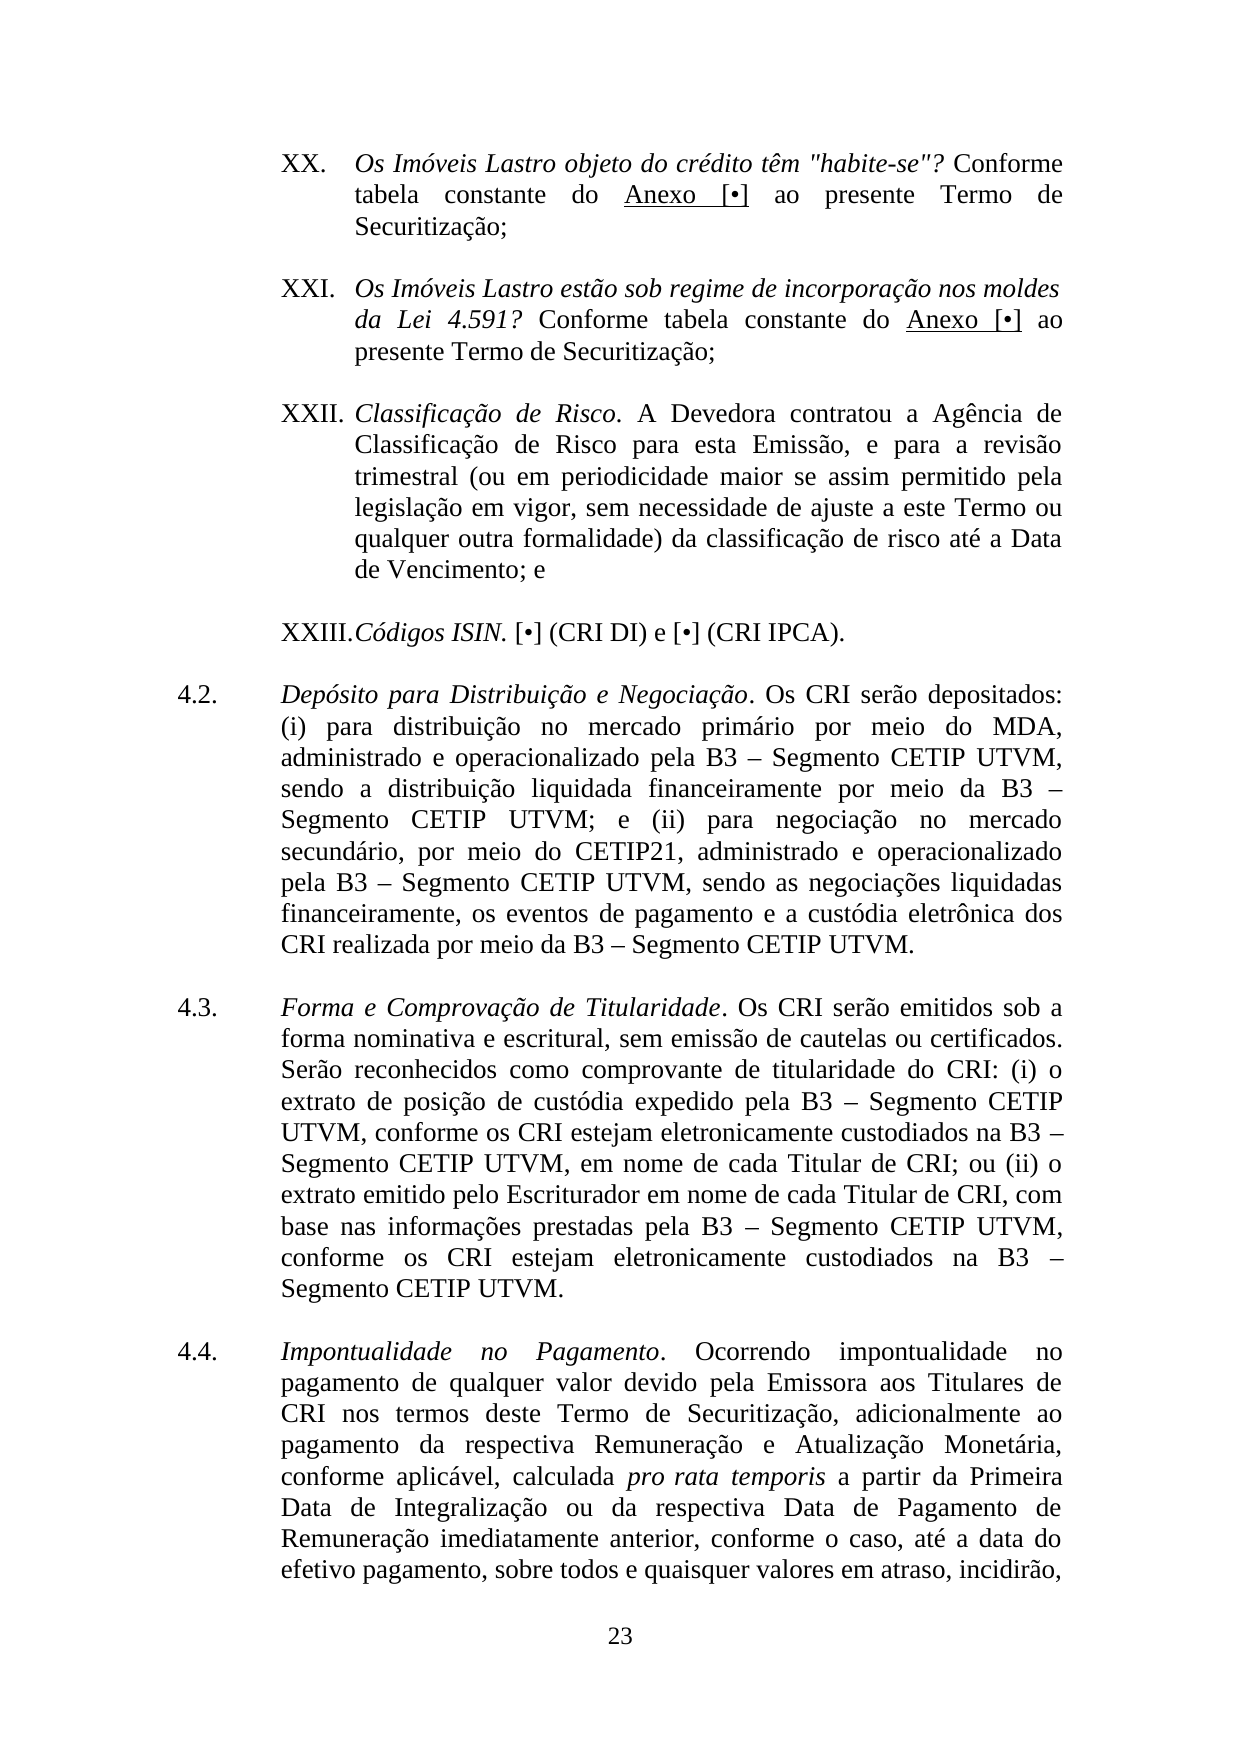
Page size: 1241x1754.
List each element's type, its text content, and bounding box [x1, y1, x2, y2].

list Códigos ISIN. [•] (CRI DI) e [•] (CRI IPCA). [281, 616, 1063, 648]
list Classificação de Risco. A Devedora contratou a Agência de Classificação de Risco para esta Emissão, e para a revisão trimestral (ou em periodicidade maior se assim permitido pela legislação em vigor, sem necessidade de ajuste a este Termo ou qualquer outra formalidade) da classificação de risco até a Data de Vencimento; e [281, 398, 1063, 585]
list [177, 1335, 1063, 1585]
list Os Imóveis Lastro estão sob regime de incorporação nos moldes da Lei 4.591? Conforme tabela constante do Anexo [•] ao presente Termo de Securitização; [281, 273, 1063, 366]
list Forma e Comprovação de Titularidade. Os CRI serão emitidos sob a forma nominativa e escritural, sem emissão de cautelas ou certificados. Serão reconhecidos como comprovante de titularidade do CRI: (i) o extrato de posição de custódia expedido pela B3 – Segmento CETIP UTVM, conforme os CRI estejam eletronicamente custodiados na B3 – Segmento CETIP UTVM, em nome de cada Titular de CRI; ou (ii) o extrato emitido pelo Escriturador em nome de cada Titular de CRI, com base nas informações prestadas pela B3 – Segmento CETIP UTVM, conforme os CRI estejam eletronicamente custodiados na B3 – Segmento CETIP UTVM. [177, 991, 1063, 1304]
list Depósito para Distribuição e Negociação. Os CRI serão depositados: (i) para distribuição no mercado primário por meio do MDA, administrado e operacionalizado pela B3 – Segmento CETIP UTVM, sendo a distribuição liquidada financeiramente por meio da B3 – Segmento CETIP UTVM; e (ii) para negociação no mercado secundário, por meio do CETIP21, administrado e operacionalizado pela B3 – Segmento CETIP UTVM, sendo as negociações liquidadas financeiramente, os eventos de pagamento e a custódia eletrônica dos CRI realizada por meio da B3 – Segmento CETIP UTVM. [177, 679, 1063, 960]
list Os Imóveis Lastro objeto do crédito têm "habite-se"? Conforme tabela constante do Anexo [•] ao presente Termo de Securitização; [281, 148, 1063, 241]
